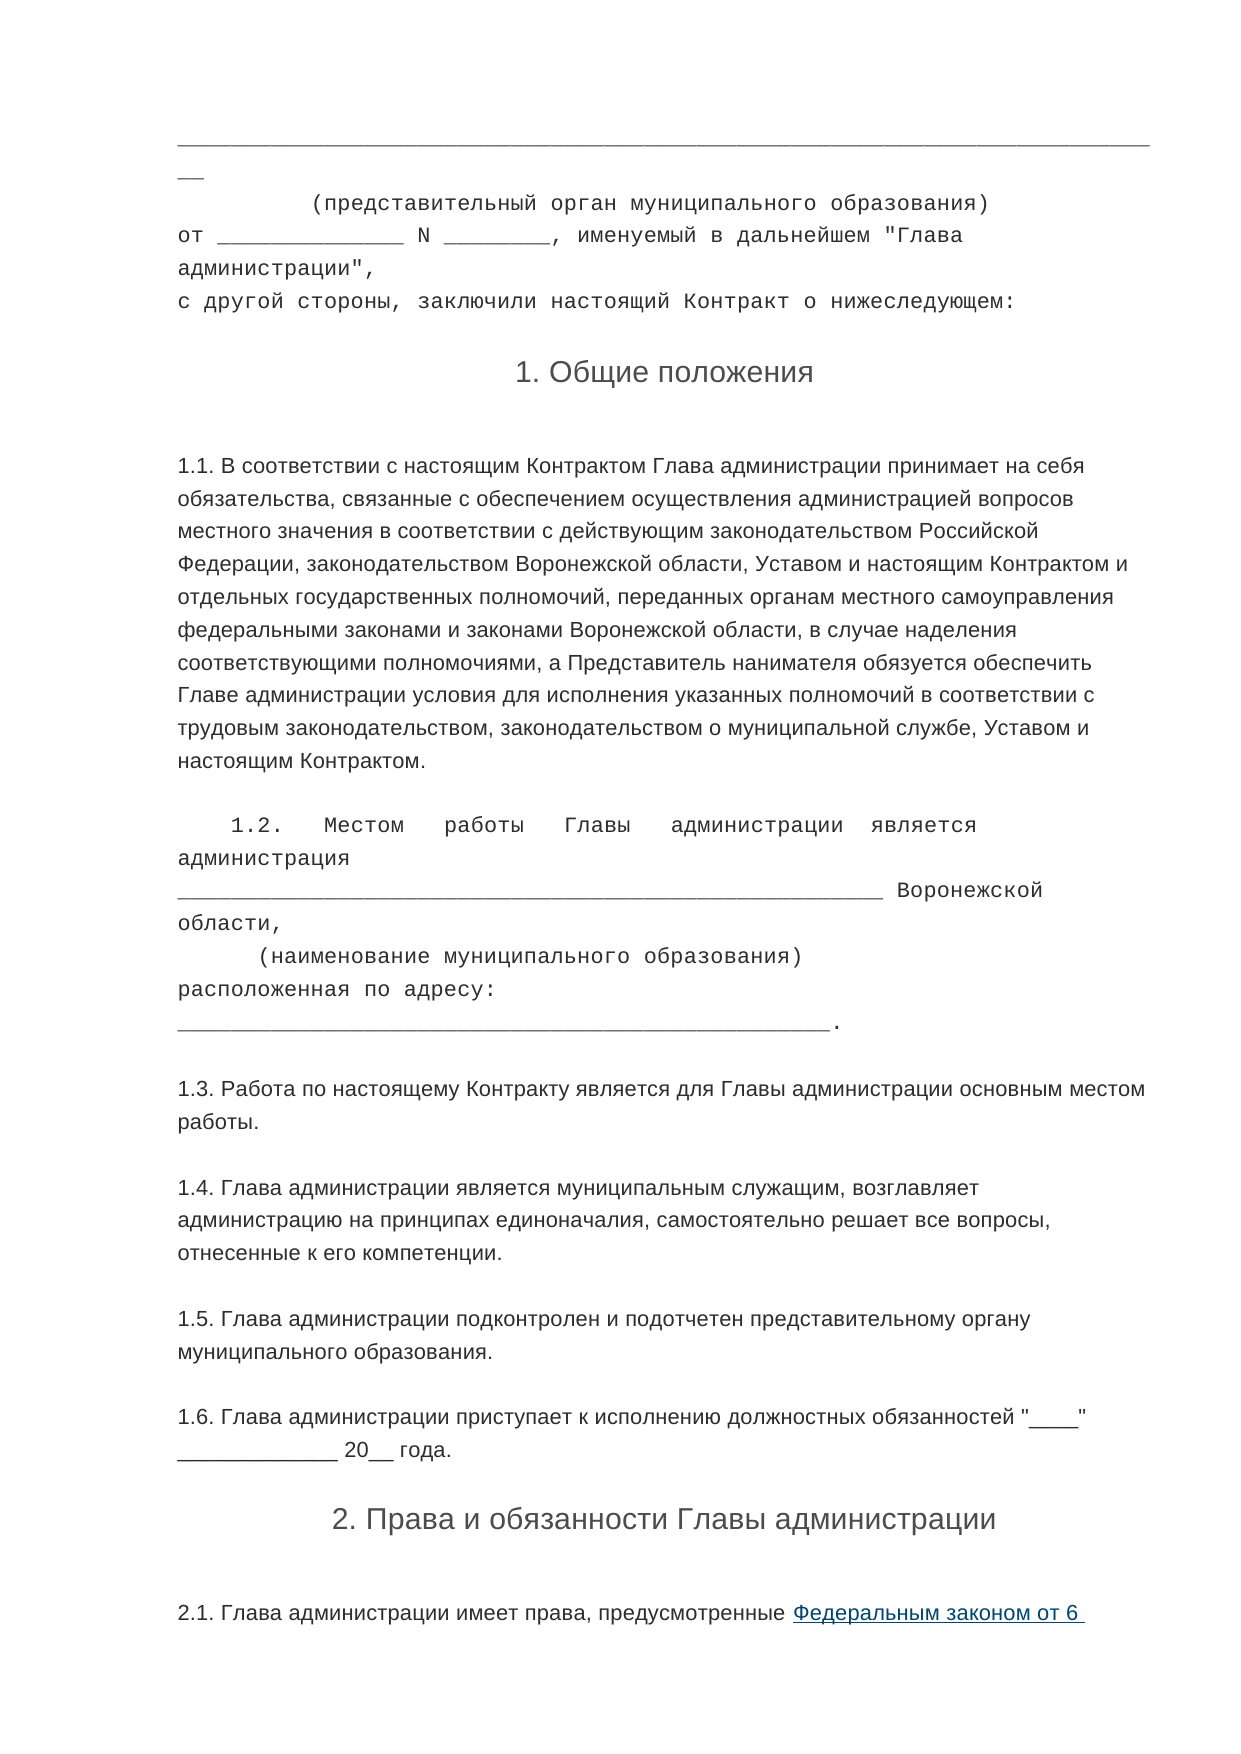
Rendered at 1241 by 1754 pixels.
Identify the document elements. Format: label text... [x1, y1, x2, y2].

text ___________________________________________________________________________ [177, 118, 1152, 184]
text 2. Права и обязанности Главы администрации [177, 1501, 1152, 1536]
text (наименование муниципального образования) [177, 937, 1152, 970]
text от ______________ N ________, именуемый в дальнейшем "Глава администрации", [177, 217, 1152, 282]
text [177, 1559, 1152, 1625]
text 1.1. В соответствии с настоящим Контрактом Глава администрации принимает на себя обязательства, связанные с обеспечением осуществления администрацией вопросов местного значения в соответствии с действующим законодательством Российской Федерации, законодательством Воронежской области, Уставом и настоящим Контрактом и отдельных государственных полномочий, переданных органам местного самоуправления федеральными законами и законами Воронежской области, в случае наделения соответствующими полномочиями, а Представитель нанимателя обязуется обеспечить Главе администрации условия для исполнения указанных полномочий в соответствии с трудовым законодательством, законодательством о муниципальной службе, Уставом и настоящим Контрактом. [177, 412, 1152, 773]
text 1.4. Глава администрации является муниципальным служащим, возглавляет администрацию на принципах единоначалия, самостоятельно решает все вопросы, отнесенные к его компетенции. [177, 1134, 1152, 1265]
text расположенная по адресу: _________________________________________________. [177, 970, 1152, 1036]
text _____________________________________________________ Воронежской области, [177, 872, 1152, 937]
text 1.6. Глава администрации приступает к исполнению должностных обязанностей "____" _____________ 20__ года. [177, 1364, 1152, 1462]
text 1.2. Местом работы Главы администрации является администрация [177, 773, 1152, 872]
text 1.3. Работа по настоящему Контракту является для Главы администрации основным местом работы. [177, 1036, 1152, 1134]
text 1.5. Глава администрации подконтролен и подотчетен представительному органу муниципального образования. [177, 1265, 1152, 1364]
text 1. Общие положения [177, 354, 1152, 389]
text (представительный орган муниципального образования) [177, 184, 1152, 217]
text с другой стороны, заключили настоящий Контракт о нижеследующем: [177, 282, 1152, 315]
